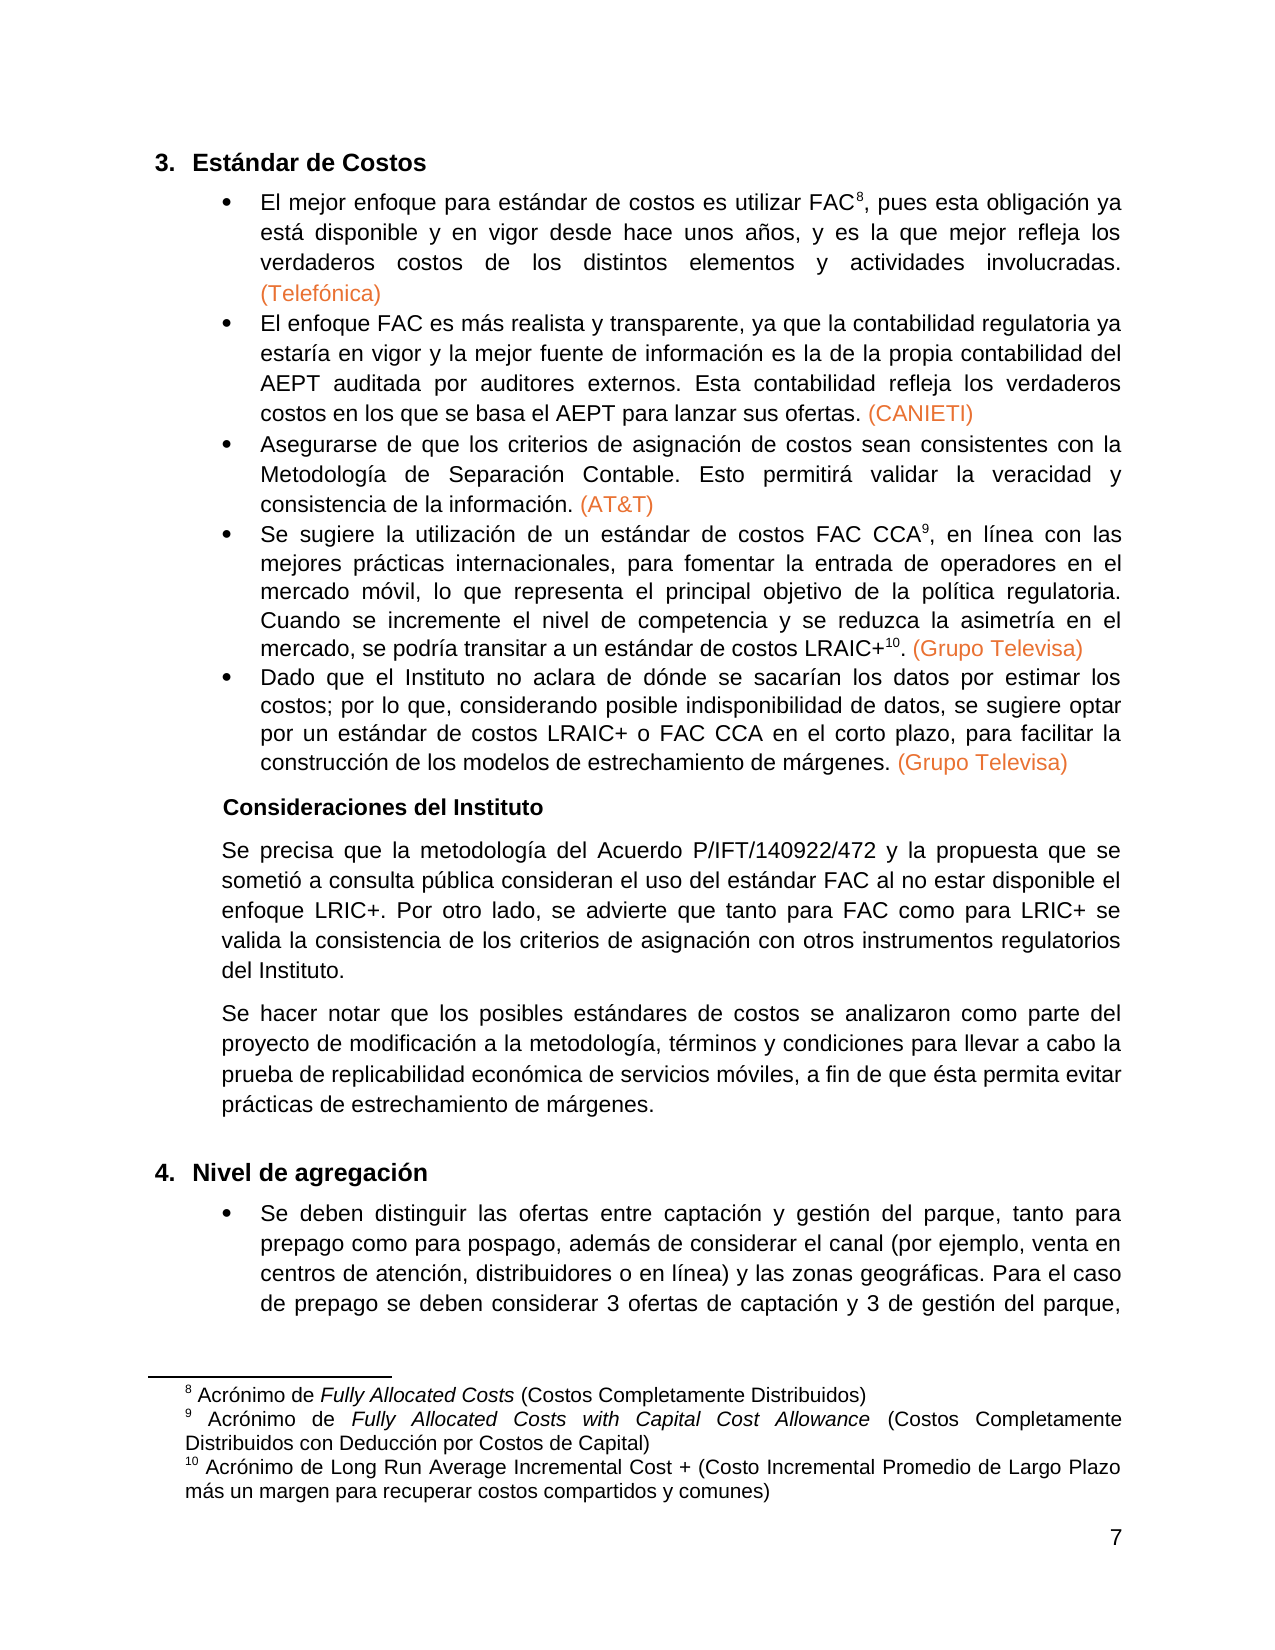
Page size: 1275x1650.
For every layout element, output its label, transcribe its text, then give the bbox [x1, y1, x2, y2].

list El mejor enfoque para estándar de costos es utilizar FAC, pues esta obligación ya está disponible y en vigor desde hace unos años, y es la que mejor refleja los verdaderos costos de los distintos elementos y actividades involucradas. (Telefónica) [223, 189, 1122, 306]
list El enfoque FAC es más realista y transparente, ya que la contabilidad regulatoria ya estaría en vigor y la mejor fuente de información es la de la propia contabilidad del AEPT auditada por auditores externos. Esta contabilidad refleja los verdaderos costos en los que se basa el AEPT para lanzar sus ofertas. (CANIETI) [223, 310, 1122, 427]
text Se hacer notar que los posibles estándares de costos se analizaron como parte del proyecto de modificación a la metodología, términos y condiciones para llevar a cabo la prueba de replicabilidad económica de servicios móviles, a fin de que ésta permita evitar prácticas de estrechamiento de márgenes. [221, 1000, 1122, 1117]
subtitle Estándar de Costos [154, 148, 1122, 176]
text Consideraciones del Instituto [223, 794, 1122, 820]
list Asegurarse de que los criterios de asignación de costos sean consistentes con la Metodología de Separación Contable. Esto permitirá validar la veracidad y consistencia de la información. (AT&T) [223, 431, 1122, 517]
list Se sugiere la utilización de un estándar de costos FAC CCA, en línea con las mejores prácticas internacionales, para fomentar la entrada de operadores en el mercado móvil, lo que representa el principal objetivo de la política regulatoria. Cuando se incremente el nivel de competencia y se reduzca la asimetría en el mercado, se podría transitar a un estándar de costos LRAIC+. (Grupo Televisa) [223, 521, 1122, 661]
subtitle Nivel de agregación [154, 1158, 1122, 1187]
list Dado que el Instituto no aclara de dónde se sacarían los datos por estimar los costos; por lo que, considerando posible indisponibilidad de datos, se sugiere optar por un estándar de costos LRAIC+ o FAC CCA en el corto plazo, para facilitar la construcción de los modelos de estrechamiento de márgenes. (Grupo Televisa) [223, 663, 1122, 775]
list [223, 1200, 1122, 1317]
text Se precisa que la metodología del Acuerdo P/IFT/140922/472 y la propuesta que se sometió a consulta pública consideran el uso del estándar FAC al no estar disponible el enfoque LRIC+. Por otro lado, se advierte que tanto para FAC como para LRIC+ se valida la consistencia de los criterios de asignación con otros instrumentos regulatorios del Instituto. [221, 837, 1122, 984]
